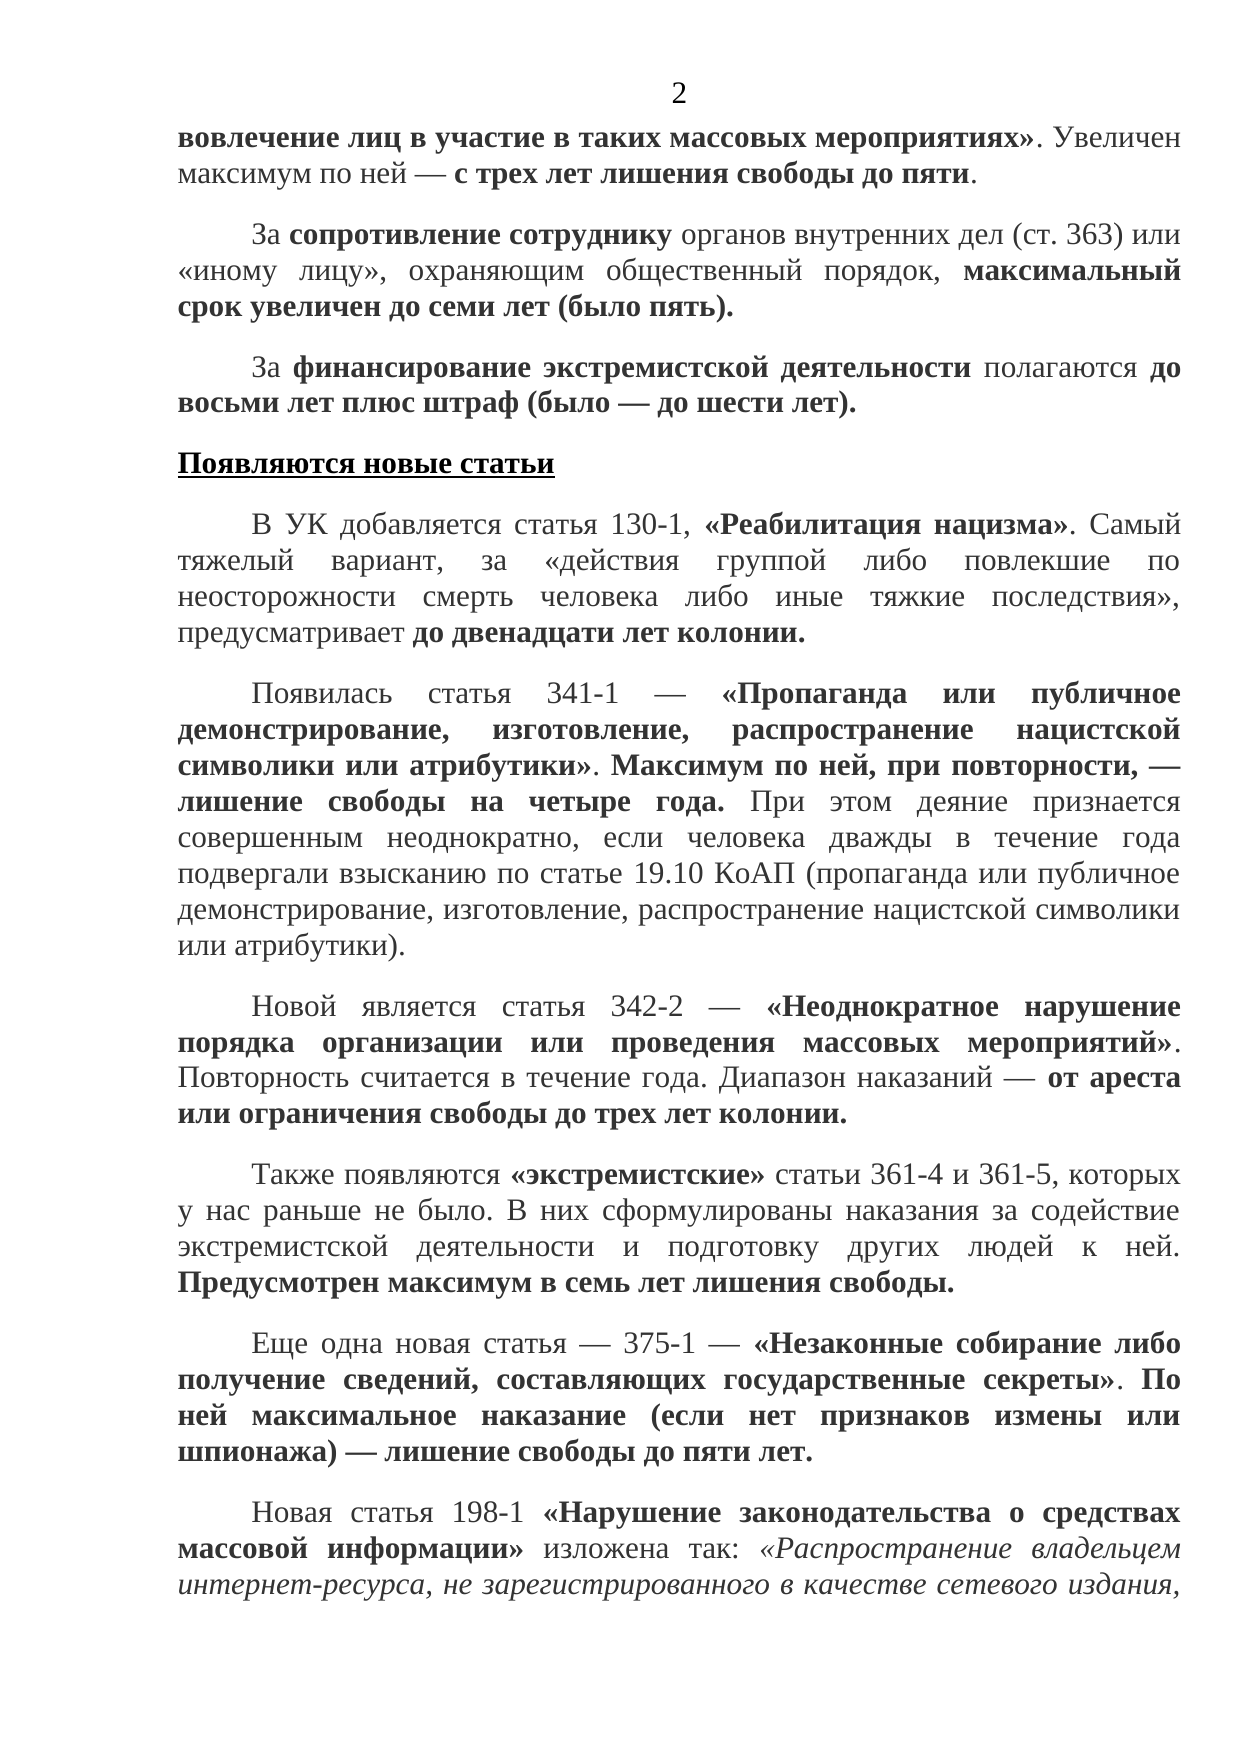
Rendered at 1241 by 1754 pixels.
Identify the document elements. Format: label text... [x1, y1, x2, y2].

text Также появляются «экстремистские» статьи 361-4 и 361-5, которых у нас раньше не было. В них сформулированы наказания за содействие экстремистской деятельности и подготовку других людей к ней. Предусмотрен максимум в семь лет лишения свободы. [177, 1156, 1181, 1299]
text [177, 118, 1181, 190]
text За финансирование экстремистской деятельности полагаются до восьми лет плюс штраф (было — до шести лет). [177, 348, 1181, 420]
text Появилась статья 341-1 — «Пропаганда или публичное демонстрирование, изготовление, распространение нацистской символики или атрибутики». Максимум по ней, при повторности, — лишение свободы на четыре года. При этом деяние признается совершенным неоднократно, если человека дважды в течение года подвергали взысканию по статье 19.10 КоАП (пропаганда или публичное демонстрирование, изготовление, распространение нацистской символики или атрибутики). [177, 674, 1181, 962]
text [177, 1493, 1181, 1601]
text В УК добавляется статья 130-1, «Реабилитация нацизма». Самый тяжелый вариант, за «действия группой либо повлекшие по неосторожности смерть человека либо иные тяжкие последствия», предусматривает до двенадцати лет колонии. [177, 506, 1181, 649]
text Появляются новые статьи [177, 445, 1181, 481]
text Новой является статья 342-2 — «Неоднократное нарушение порядка организации или проведения массовых мероприятий». Повторность считается в течение года. Диапазон наказаний — от ареста или ограничения свободы до трех лет колонии. [177, 987, 1181, 1131]
text За сопротивление сотруднику органов внутренних дел (ст. 363) или «иному лицу», охраняющим общественный порядок, максимальный срок увеличен до семи лет (было пять). [177, 215, 1181, 323]
text Еще одна новая статья — 375-1 — «Незаконные собирание либо получение сведений, составляющих государственные секреты». По ней максимальное наказание (если нет признаков измены или шпионажа) — лишение свободы до пяти лет. [177, 1324, 1181, 1468]
